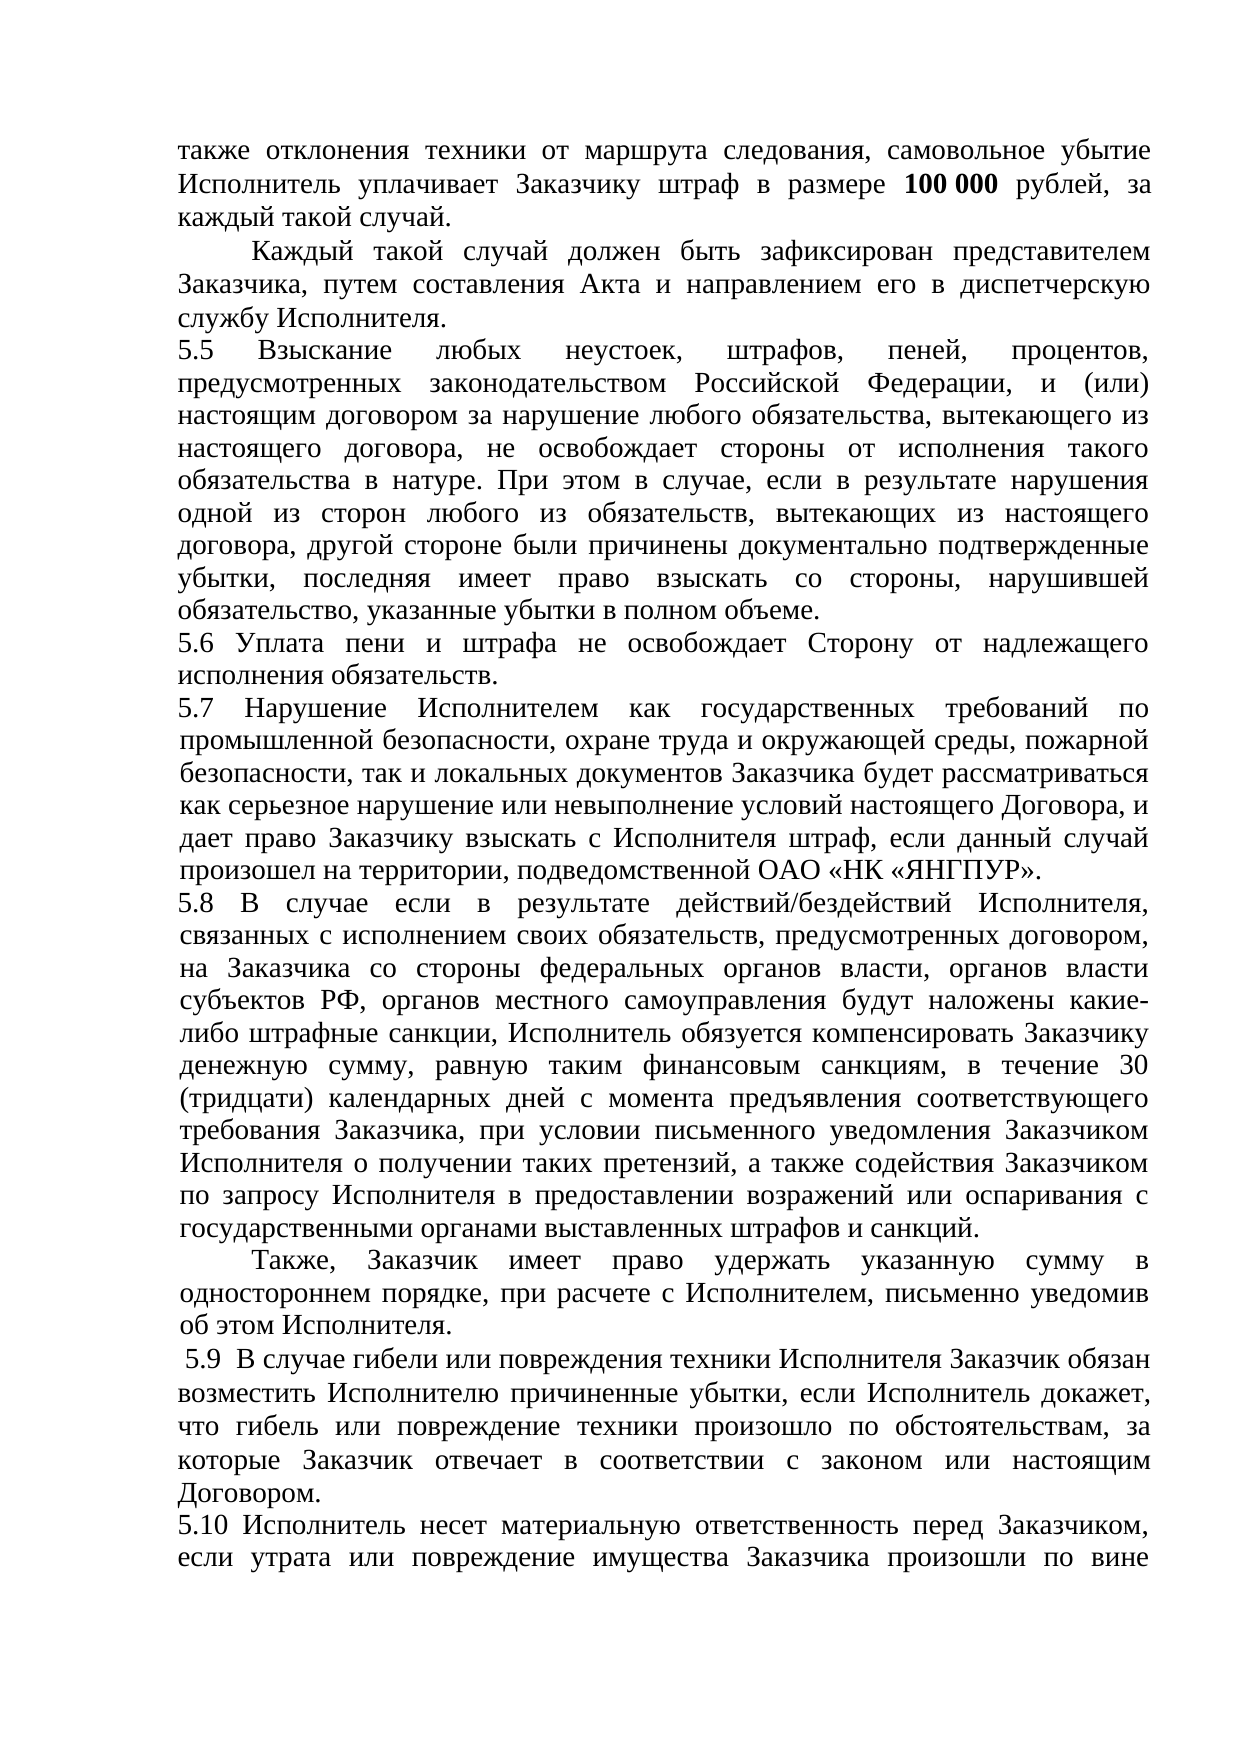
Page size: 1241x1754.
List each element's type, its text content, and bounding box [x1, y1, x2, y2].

text Каждый такой случай должен быть зафиксирован представителем Заказчика, путем составления Акта и направлением его в диспетчерскую службу Исполнителя. [177, 233, 1152, 334]
text 5.7 Нарушение Исполнителем как государственных требований по промышленной безопасности, охране труда и окружающей среды, пожарной безопасности, так и локальных документов Заказчика будет рассматриваться как серьезное нарушение или невыполнение условий настоящего Договора, и дает право Заказчику взыскать с Исполнителя штраф, если данный случай произошел на территории, подведомственной ОАО «НК «ЯНГПУР». [177, 691, 1149, 886]
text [177, 1509, 1149, 1573]
text 5.9 В случае гибели или повреждения техники Исполнителя Заказчик обязан возместить Исполнителю причиненные убытки, если Исполнитель докажет, что гибель или повреждение техники произошло по обстоятельствам, за которые Заказчик отвечает в соответствии с законом или настоящим Договором. [177, 1341, 1152, 1509]
text Также, Заказчик имеет право удержать указанную сумму в одностороннем порядке, при расчете с Исполнителем, письменно уведомив об этом Исполнителя. [179, 1244, 1149, 1341]
text 5.8 В случае если в результате действий/бездействий Исполнителя, связанных с исполнением своих обязательств, предусмотренных договором, на Заказчика со стороны федеральных органов власти, органов власти субъектов РФ, органов местного самоуправления будут наложены какие-либо штрафные санкции, Исполнитель обязуется компенсировать Заказчику денежную сумму, равную таким финансовым санкциям, в течение 30 (тридцати) календарных дней с момента предъявления соответствующего требования Заказчика, при условии письменного уведомления Заказчиком Исполнителя о получении таких претензий, а также содействия Заказчиком по запросу Исполнителя в предоставлении возражений или оспаривания с государственными органами выставленных штрафов и санкций. [177, 886, 1149, 1244]
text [177, 132, 1152, 233]
text 5.6 Уплата пени и штрафа не освобождает Сторону от надлежащего исполнения обязательств. [177, 626, 1149, 691]
text 5.5 Взыскание любых неустоек, штрафов, пеней, процентов, предусмотренных законодательством Российской Федерации, и (или) настоящим договором за нарушение любого обязательства, вытекающего из настоящего договора, не освобождает стороны от исполнения такого обязательства в натуре. При этом в случае, если в результате нарушения одной из сторон любого из обязательств, вытекающих из настоящего договора, другой стороне были причинены документально подтвержденные убытки, последняя имеет право взыскать со стороны, нарушившей обязательство, указанные убытки в полном объеме. [177, 334, 1149, 626]
